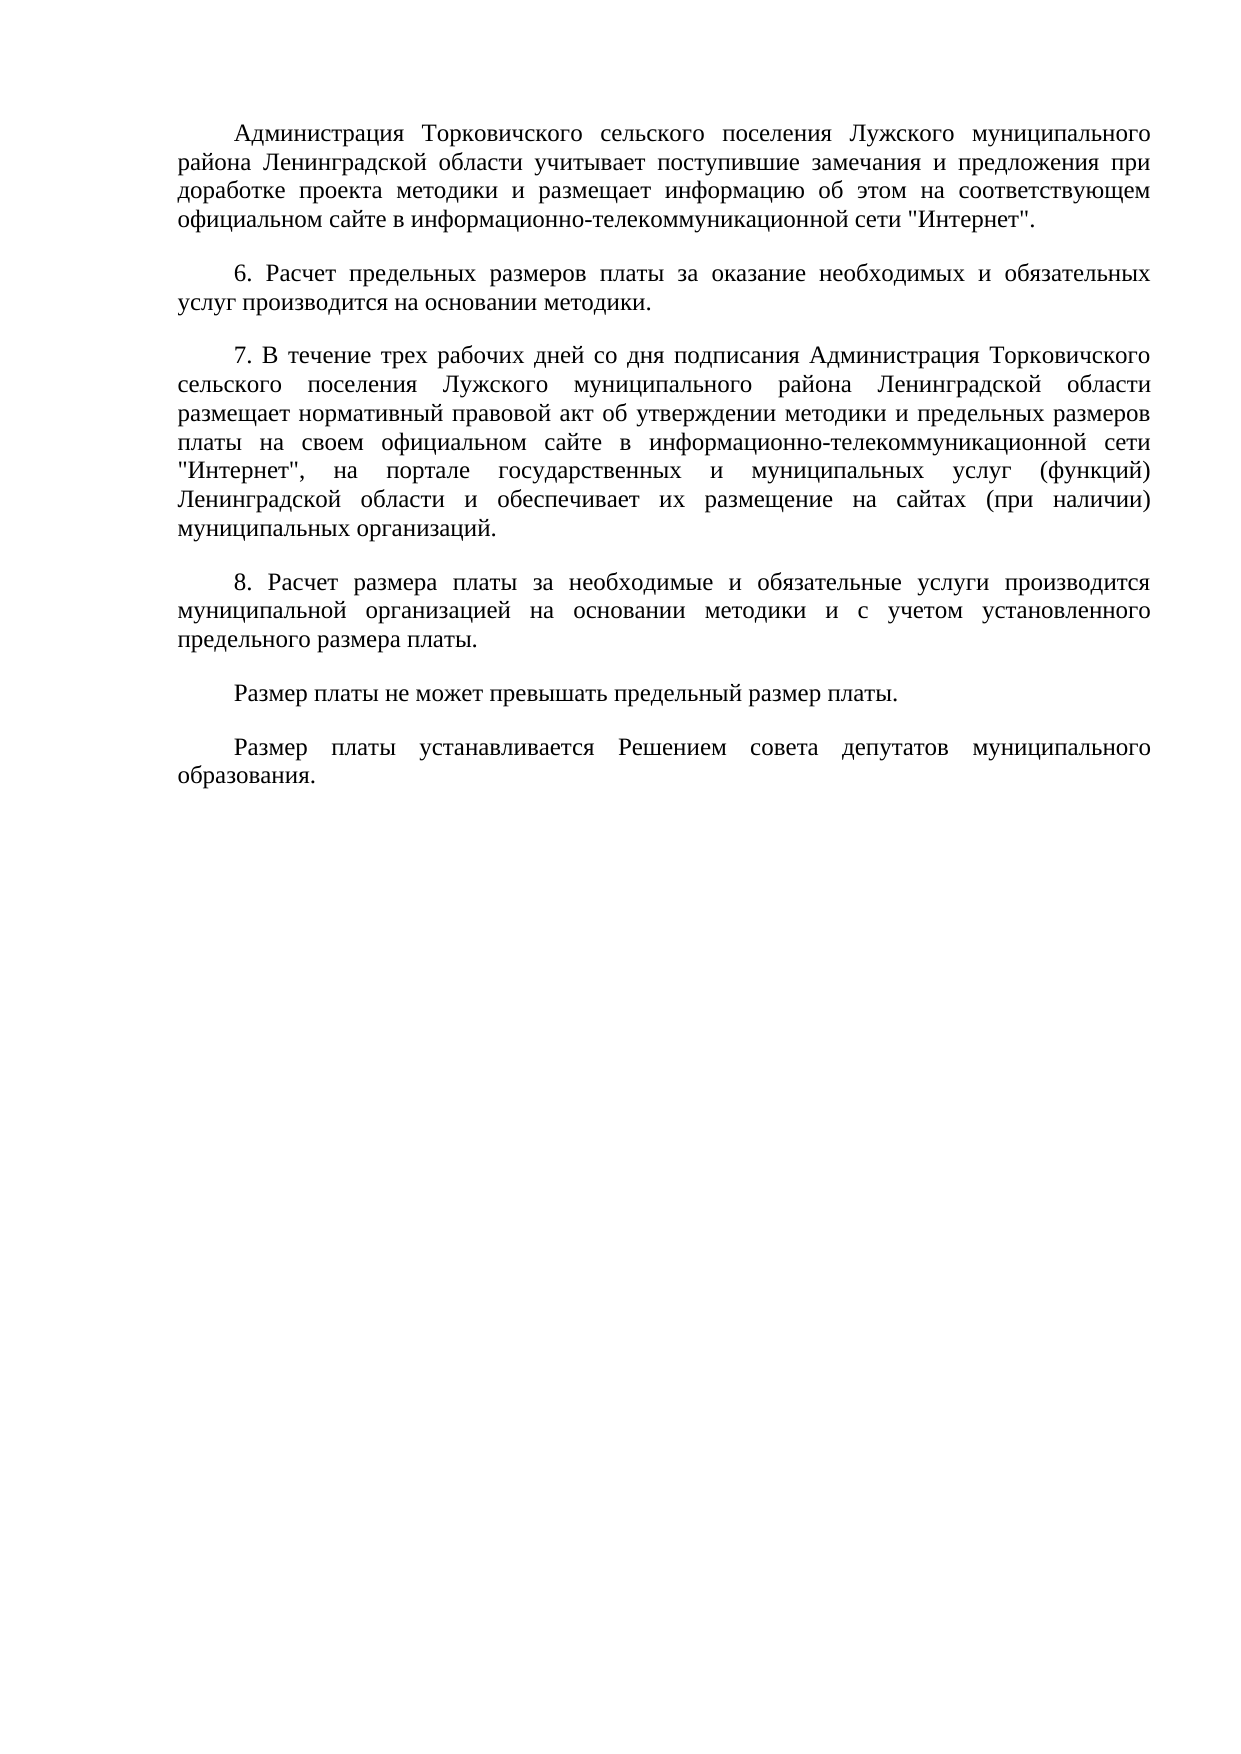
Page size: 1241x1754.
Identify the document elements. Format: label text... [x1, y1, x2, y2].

text 6. Расчет предельных размеров платы за оказание необходимых и обязательных услуг производится на основании методики. [177, 258, 1152, 316]
text 8. Расчет размера платы за необходимые и обязательные услуги производится муниципальной организацией на основании методики и с учетом установленного предельного размера платы. [177, 567, 1152, 653]
text Размер платы устанавливается Решением совета депутатов муниципального образования. [177, 732, 1152, 789]
text Администрация Торковичского сельского поселения Лужского муниципального района Ленинградской области учитывает поступившие замечания и предложения при доработке проекта методики и размещает информацию об этом на соответствующем официальном сайте в информационно-телекоммуникационной сети "Интернет". [177, 118, 1152, 233]
text 7. В течение трех рабочих дней со дня подписания Администрация Торковичского сельского поселения Лужского муниципального района Ленинградской области размещает нормативный правовой акт об утверждении методики и предельных размеров платы на своем официальном сайте в информационно-телекоммуникационной сети "Интернет", на портале государственных и муниципальных услуг (функций) Ленинградской области и обеспечивает их размещение на сайтах (при наличии) муниципальных организаций. [177, 341, 1152, 542]
text Размер платы не может превышать предельный размер платы. [177, 678, 1152, 707]
